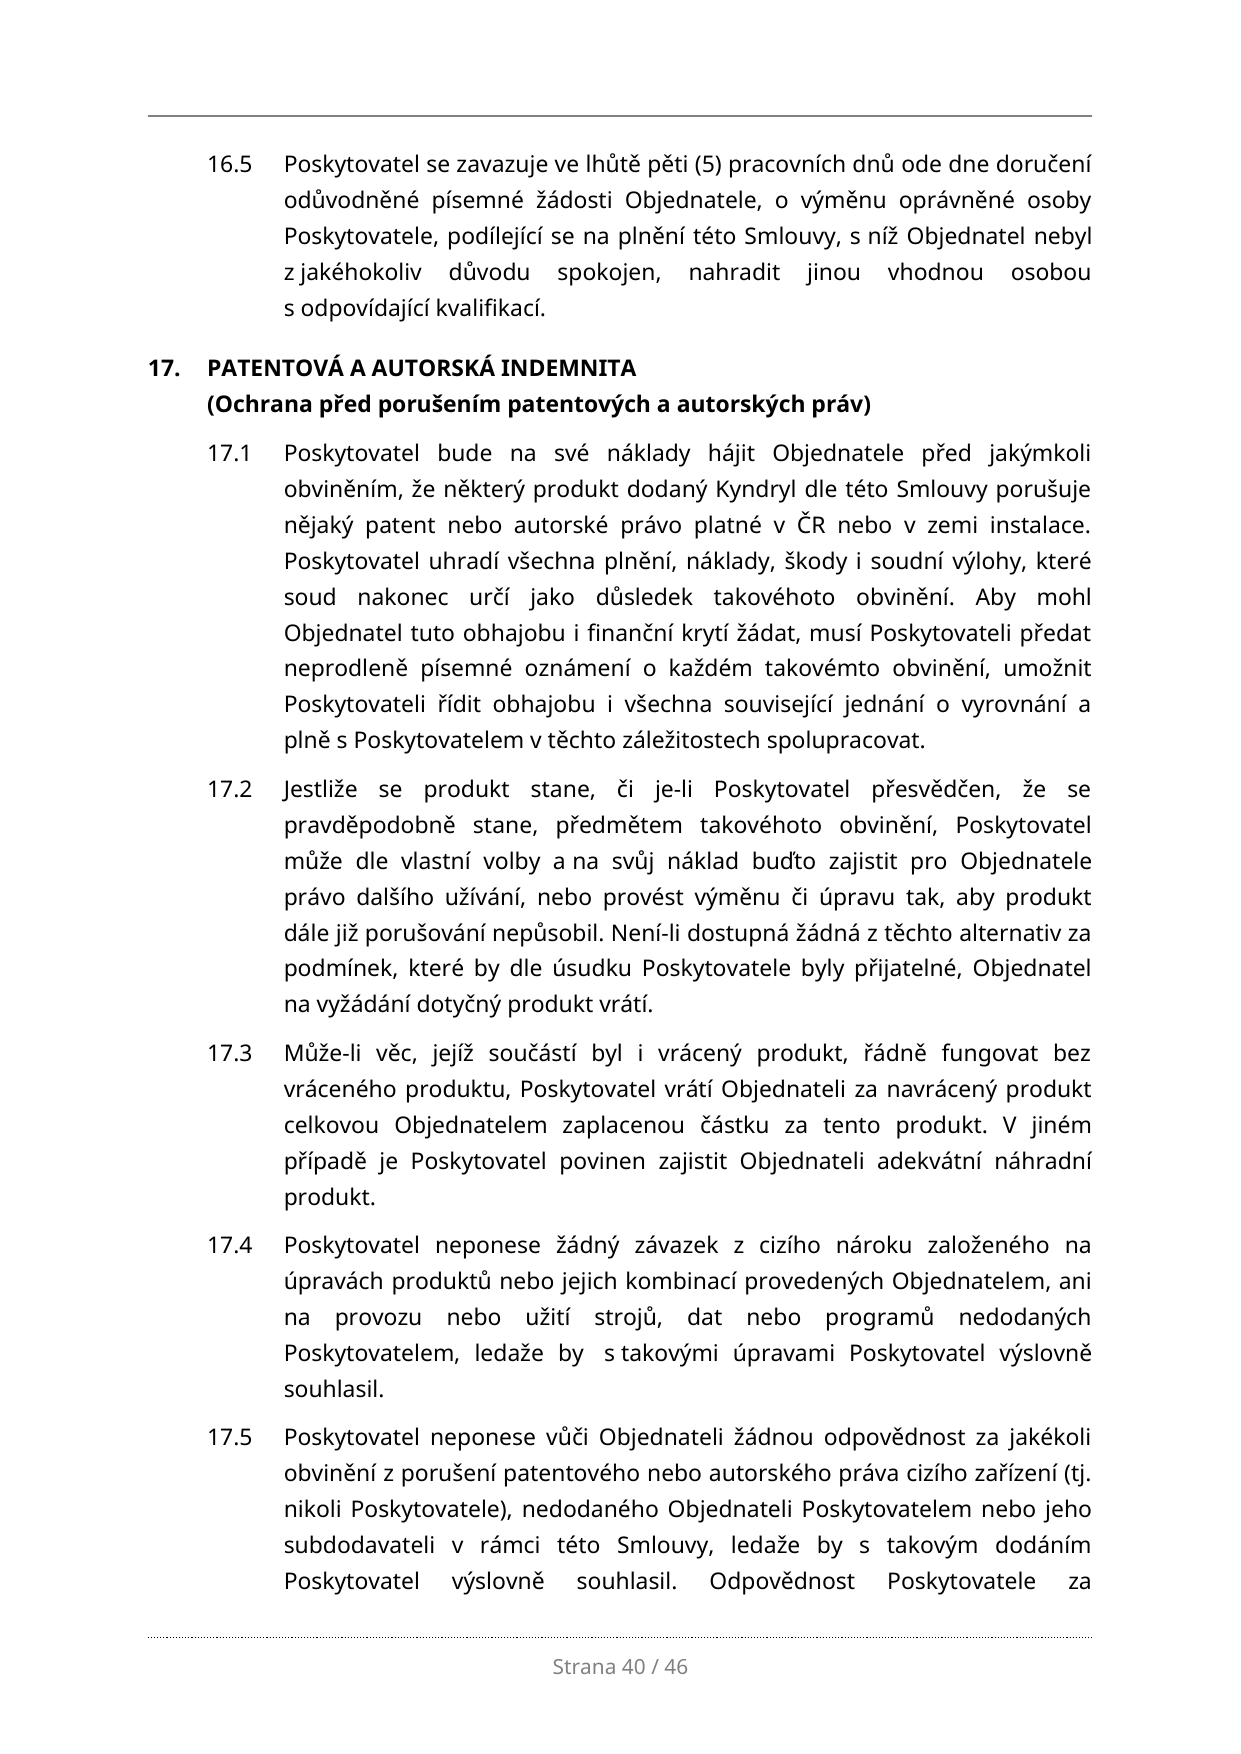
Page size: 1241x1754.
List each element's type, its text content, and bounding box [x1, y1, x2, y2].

text Poskytovatel neponese žádný závazek z cizího nároku založeného na úpravách produktů nebo jejich kombinací provedených Objednatelem, ani na provozu nebo užití strojů, dat nebo programů nedodaných Poskytovatelem, ledaže by s takovými úpravami Poskytovatel výslovně souhlasil. [207, 1229, 1092, 1404]
list Poskytovatel se zavazuje ve lhůtě pěti (5) pracovních dnů ode dne doručení odůvodněné písemné žádosti Objednatele, o výměnu oprávněné osoby Poskytovatele, podílející se na plnění této Smlouvy, s níž Objednatel nebyl z jakéhokoliv důvodu spokojen, nahradit jinou vhodnou osobou s odpovídající kvalifikací. [207, 148, 1092, 323]
list Poskytovatel bude na své náklady hájit Objednatele před jakýmkoli obviněním, že některý produkt dodaný Kyndryl dle této Smlouvy porušuje nějaký patent nebo autorské právo platné v ČR nebo v zemi instalace. Poskytovatel uhradí všechna plnění, náklady, škody i soudní výlohy, které soud nakonec určí jako důsledek takovéhoto obvinění. Aby mohl Objednatel tuto obhajobu i finanční krytí žádat, musí Poskytovateli předat neprodleně písemné oznámení o každém takovémto obvinění, umožnit Poskytovateli řídit obhajobu i všechna související jednání o vyrovnání a plně s Poskytovatelem v těchto záležitostech spolupracovat. [207, 437, 1092, 756]
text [207, 1421, 1092, 1596]
text Patentová a autorská indemnita (Ochrana před porušením patentových a autorských práv) [148, 352, 1092, 419]
list Může-li věc, jejíž součástí byl i vrácený produkt, řádně fungovat bez vráceného produktu, Poskytovatel vrátí Objednateli za navrácený produkt celkovou Objednatelem zaplacenou částku za tento produkt. V jiném případě je Poskytovatel povinen zajistit Objednateli adekvátní náhradní produkt. [207, 1037, 1092, 1212]
list Jestliže se produkt stane, či je-li Poskytovatel přesvědčen, že se pravděpodobně stane, předmětem takovéhoto obvinění, Poskytovatel může dle vlastní volby a na svůj náklad buďto zajistit pro Objednatele právo dalšího užívání, nebo provést výměnu či úpravu tak, aby produkt dále již porušování nepůsobil. Není-li dostupná žádná z těchto alternativ za podmínek, které by dle úsudku Poskytovatele byly přijatelné, Objednatel na vyžádání dotyčný produkt vrátí. [207, 773, 1092, 1019]
